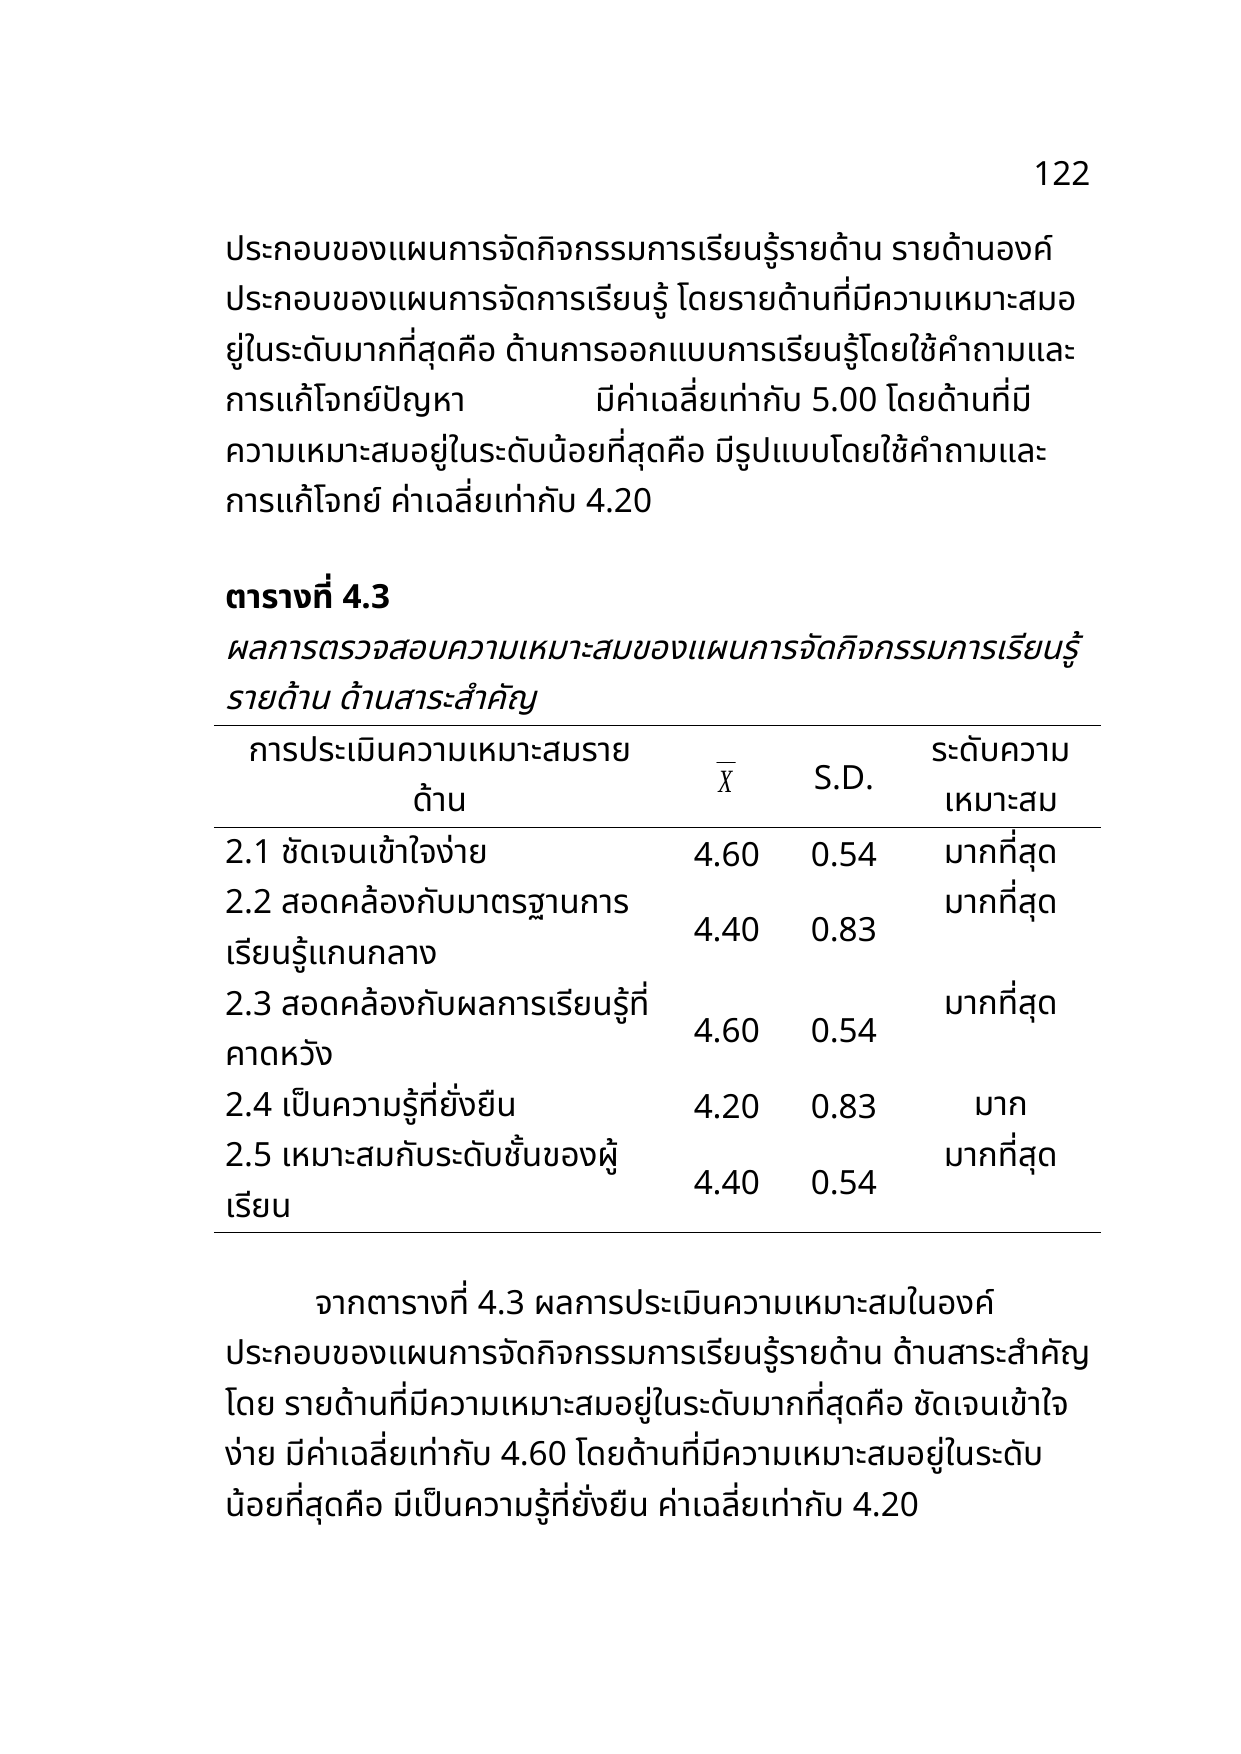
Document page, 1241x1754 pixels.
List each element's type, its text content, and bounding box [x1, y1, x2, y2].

table_header การประเมินความเหมาะสมรายด้าน [214, 726, 666, 827]
table_cell 4.20 [666, 1080, 787, 1131]
table_cell 2.1 ชัดเจนเข้าใจง่าย [214, 828, 666, 878]
table_cell 4.60 [666, 979, 787, 1080]
table_cell 0.54 [788, 1131, 900, 1232]
table_cell 2.2 สอดคล้องกับมาตรฐานการเรียนรู้แกนกลาง [214, 878, 666, 979]
table_cell 4.40 [666, 878, 787, 979]
table_cell มาก [900, 1080, 1101, 1131]
table_cell 0.83 [788, 1080, 900, 1131]
table_cell 0.54 [788, 828, 900, 878]
text ตารางที่ 4.3 [225, 573, 1090, 624]
table_cell 0.54 [788, 979, 900, 1080]
table_cell มากที่สุด [900, 1131, 1101, 1232]
text จากตารางที่ 4.3 ผลการประเมินความเหมาะสมในองค์ประกอบของแผนการจัดกิจกรรมการเรียนรู้รายด้าน ด้านสาระสำคัญโดย รายด้านที่มีความเหมาะสมอยู่ในระดับมากที่สุดคือ ชัดเจนเข้าใจง่าย มีค่าเฉลี่ยเท่ากับ 4.60 โดยด้านที่มีความเหมาะสมอยู่ในระดับน้อยที่สุดคือ มีเป็นความรู้ที่ยั่งยืน ค่าเฉลี่ยเท่ากับ 4.20 [225, 1278, 1090, 1531]
table_header S.D. [788, 726, 900, 827]
text ผลการตรวจสอบความเหมาะสมของแผนการจัดกิจกรรมการเรียนรู้รายด้าน ด้านสาระสำคัญ [225, 624, 1090, 725]
table_cell 2.5 เหมาะสมกับระดับชั้นของผู้เรียน [214, 1131, 666, 1232]
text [225, 225, 1090, 528]
table_cell มากที่สุด [900, 979, 1101, 1080]
table_header ระดับความเหมาะสม [900, 726, 1101, 827]
table_cell 4.40 [666, 1131, 787, 1232]
table_cell 2.4 เป็นความรู้ที่ยั่งยืน [214, 1080, 666, 1131]
table_cell มากที่สุด [900, 828, 1101, 878]
table_cell 2.3 สอดคล้องกับผลการเรียนรู้ที่คาดหวัง [214, 979, 666, 1080]
table_cell 4.60 [666, 828, 787, 878]
table_header [666, 726, 787, 827]
table_cell 0.83 [788, 878, 900, 979]
table_cell มากที่สุด [900, 878, 1101, 979]
